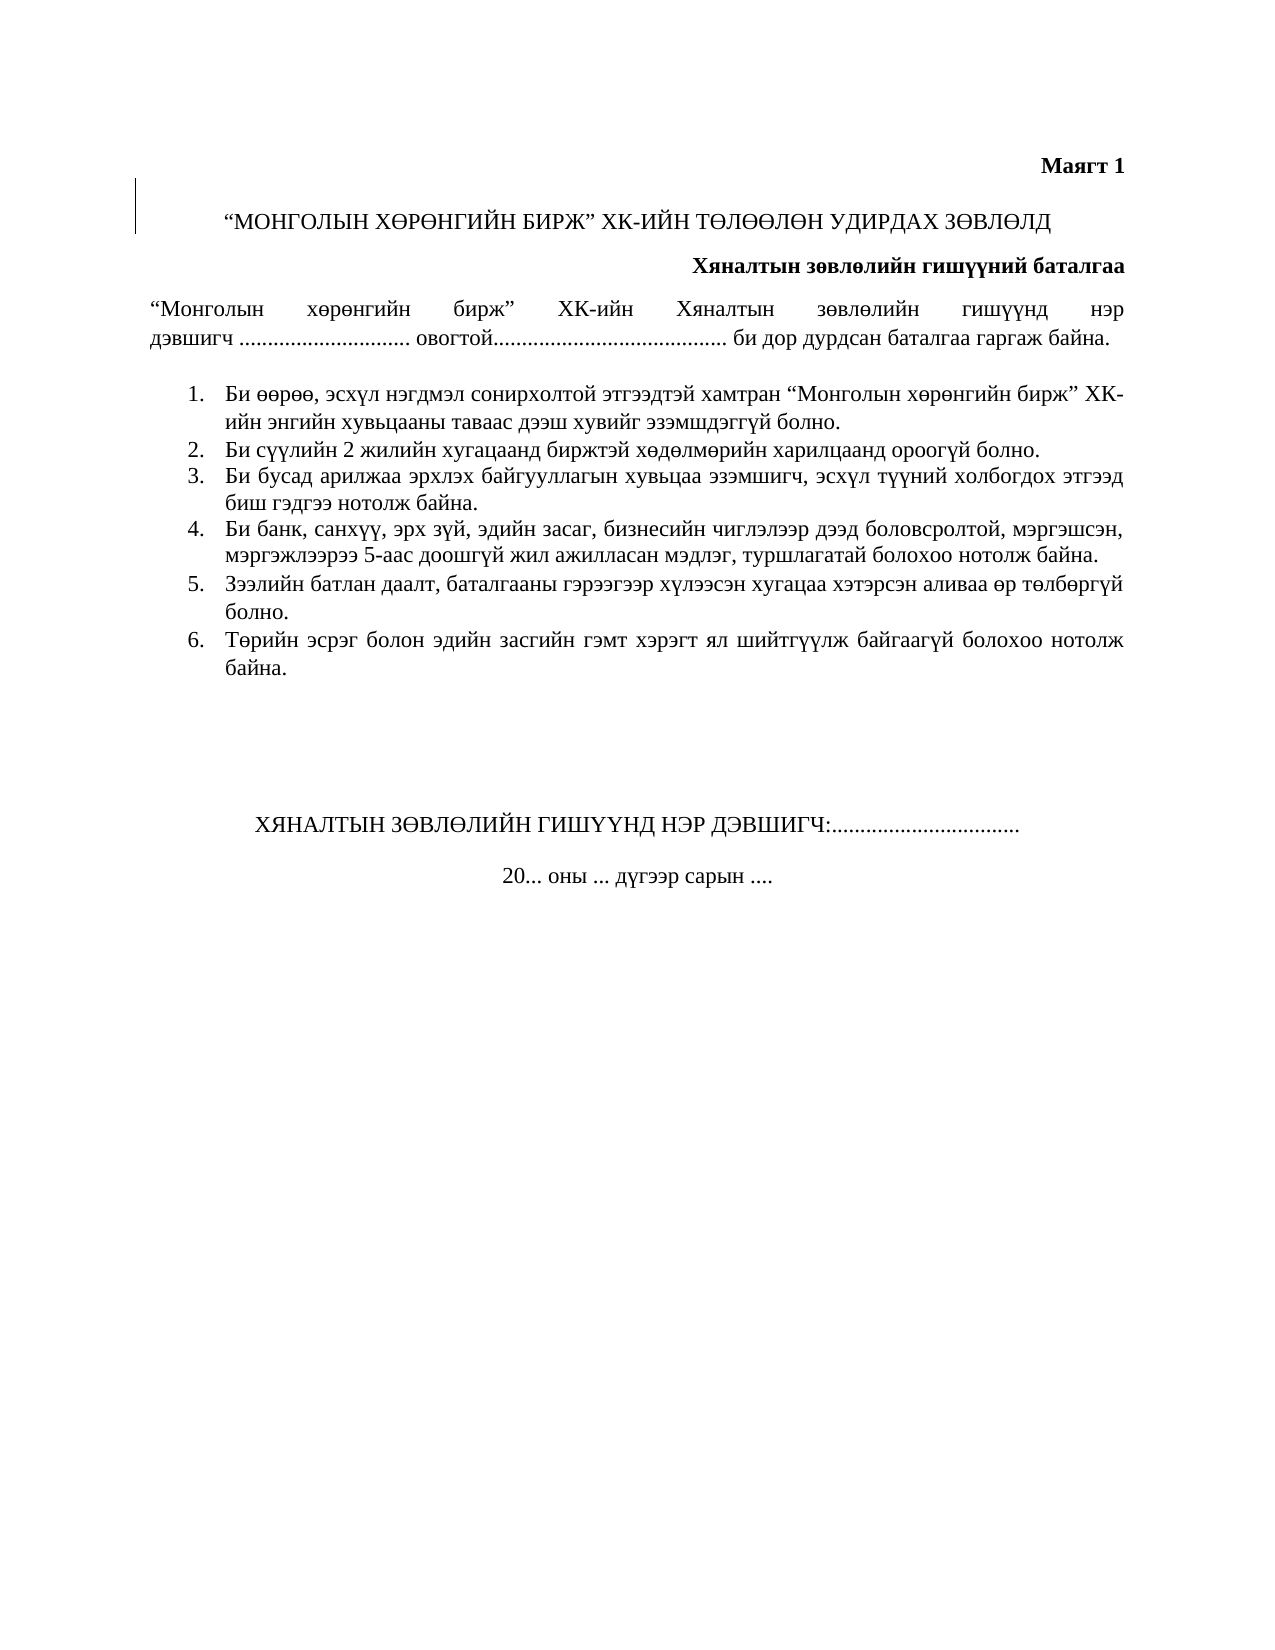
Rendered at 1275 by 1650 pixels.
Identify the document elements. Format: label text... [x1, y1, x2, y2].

list Би бусад арилжаа эрхлэх байгууллагын хувьцаа эзэмшигч, эсхүл түүний холбогдох этгээд биш гэдгээ нотолж байна. [187, 462, 1125, 515]
text Хяналтын зөвлөлийн гишүүний баталгаа [150, 250, 1125, 278]
text 20... оны ... дүгээр сарын .... [150, 862, 1125, 888]
list Би өөрөө, эсхүл нэгдмэл сонирхолтой этгээдтэй хамтран “Монголын хөрөнгийн бирж” ХК-ийн энгийн хувьцааны таваас дээш хувийг эзэмшдэггүй болно. [187, 378, 1125, 434]
text “МОНГОЛЫН ХӨРӨНГИЙН БИРЖ” ХК-ИЙН ТӨЛӨӨЛӨН УДИРДАХ ЗӨВЛӨЛД [150, 206, 1125, 234]
list Би сүүлийн 2 жилийн хугацаанд биржтэй хөдөлмөрийн харилцаанд ороогүй болно. [187, 434, 1125, 462]
list Зээлийн батлан даалт, баталгааны гэрээгээр хүлээсэн хугацаа хэтэрсэн аливаа өр төлбөргүй болно. [187, 568, 1125, 624]
text Маягт 1 [150, 150, 1125, 178]
text ХЯНАЛТЫН ЗӨВЛӨЛИЙН ГИШҮҮНД НЭР ДЭВШИГЧ:................................. [150, 811, 1125, 837]
list Би банк, санхүү, эрх зүй, эдийн засаг, бизнесийн чиглэлээр дээд боловсролтой, мэргэшсэн, мэргэжлээрээ 5-аас доошгүй жил ажилласан мэдлэг, туршлагатай болохоо нотолж байна. [187, 515, 1125, 568]
text “Монголын хөрөнгийн бирж” ХК-ийн Хяналтын зөвлөлийн гишүүнд нэр дэвшигч .............................. овогтой......................................... би дор дурдсан баталгаа гаргаж байна. [150, 294, 1125, 350]
list Төрийн эсрэг болон эдийн засгийн гэмт хэрэгт ял шийтгүүлж байгаагүй болохоо нотолж байна. [187, 624, 1125, 680]
